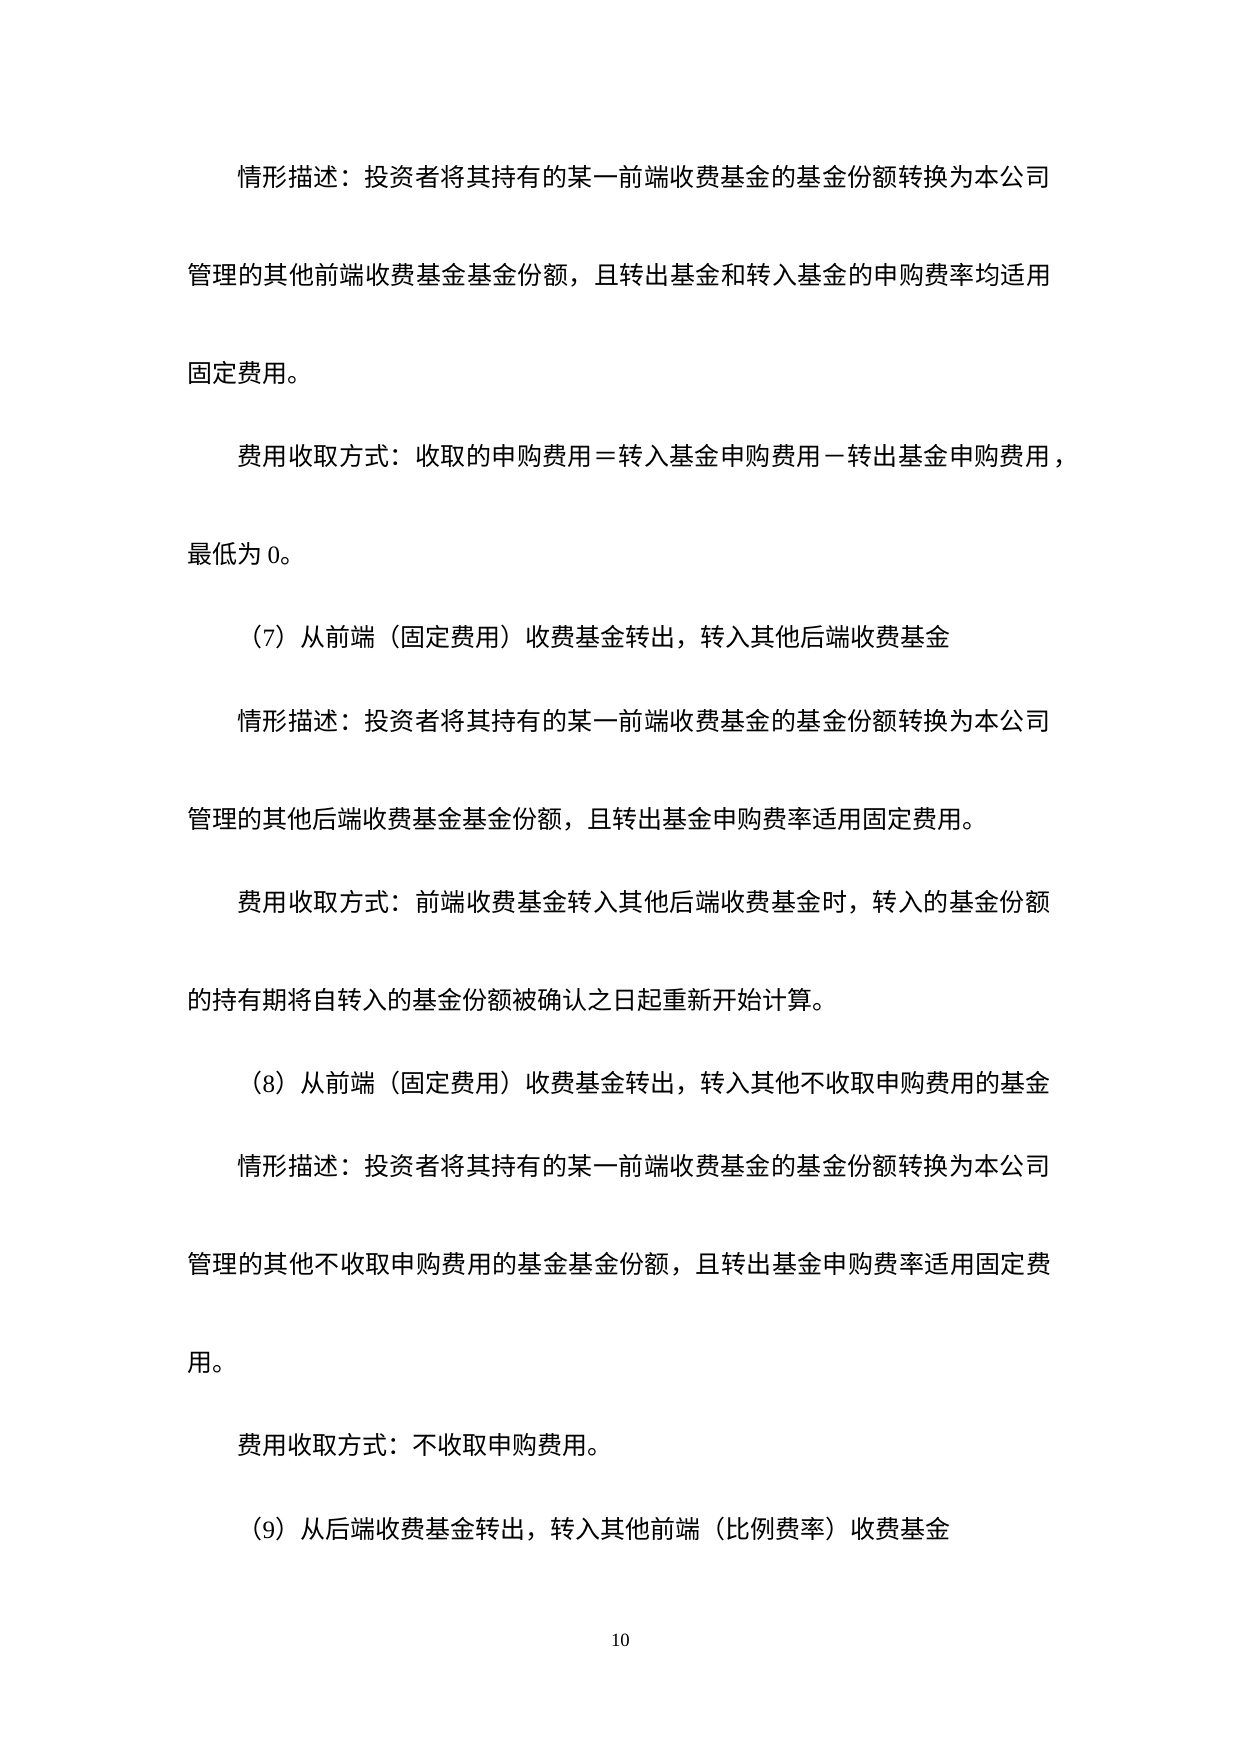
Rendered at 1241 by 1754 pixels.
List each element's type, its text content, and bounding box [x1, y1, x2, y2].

text 情形描述：投资者将其持有的某一前端收费基金的基金份额转换为本公司管理的其他后端收费基金基金份额，且转出基金申购费率适用固定费用。 [187, 687, 1053, 850]
text 情形描述：投资者将其持有的某一前端收费基金的基金份额转换为本公司管理的其他前端收费基金基金份额，且转出基金和转入基金的申购费率均适用固定费用。 [187, 143, 1053, 404]
text 情形描述：投资者将其持有的某一前端收费基金的基金份额转换为本公司管理的其他不收取申购费用的基金基金份额，且转出基金申购费率适用固定费用。 [187, 1132, 1053, 1393]
text 费用收取方式：前端收费基金转入其他后端收费基金时，转入的基金份额的持有期将自转入的基金份额被确认之日起重新开始计算。 [187, 868, 1053, 1031]
text 费用收取方式：收取的申购费用＝转入基金申购费用－转出基金申购费用，最低为0。 [187, 422, 1053, 585]
text （7）从前端（固定费用）收费基金转出，转入其他后端收费基金 [187, 603, 1053, 669]
text （8）从前端（固定费用）收费基金转出，转入其他不收取申购费用的基金 [187, 1049, 1053, 1114]
text （9）从后端收费基金转出，转入其他前端（比例费率）收费基金 [187, 1495, 1053, 1560]
text 费用收取方式：不收取申购费用。 [187, 1411, 1053, 1477]
